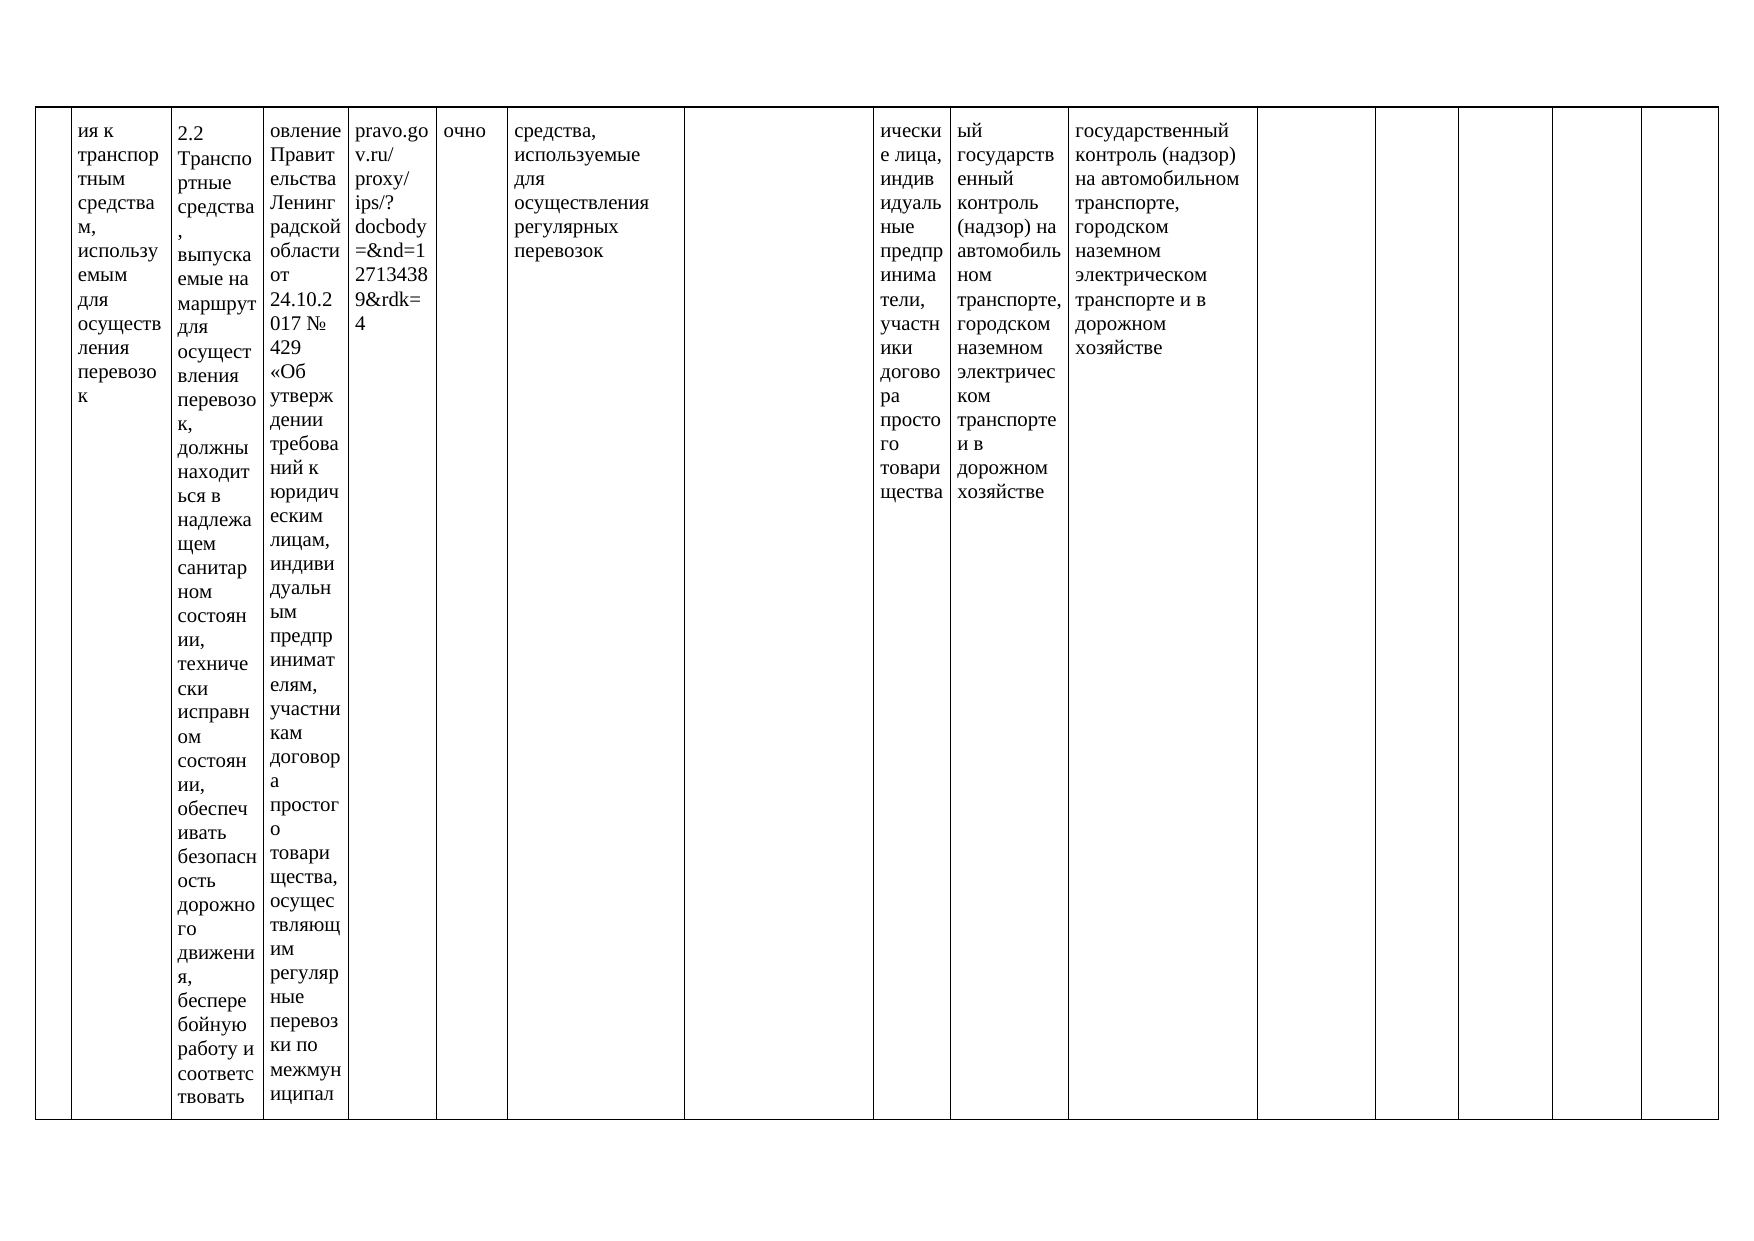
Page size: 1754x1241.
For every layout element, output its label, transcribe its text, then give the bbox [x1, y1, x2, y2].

table_cell - [1459, 108, 1552, 1119]
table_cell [874, 108, 950, 1119]
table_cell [72, 108, 171, 1119]
table_cell Бессрочно [437, 108, 507, 1119]
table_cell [1069, 108, 1257, 1119]
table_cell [264, 108, 348, 1119]
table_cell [349, 108, 436, 1119]
table_cell [685, 108, 873, 1119]
table_cell - [1258, 108, 1375, 1119]
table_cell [508, 108, 684, 1119]
table_cell - [1642, 108, 1718, 1119]
table_cell - [1376, 108, 1458, 1119]
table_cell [172, 108, 263, 1119]
table_cell 4 [36, 108, 71, 1119]
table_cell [951, 108, 1068, 1119]
table_cell - [1553, 108, 1641, 1119]
